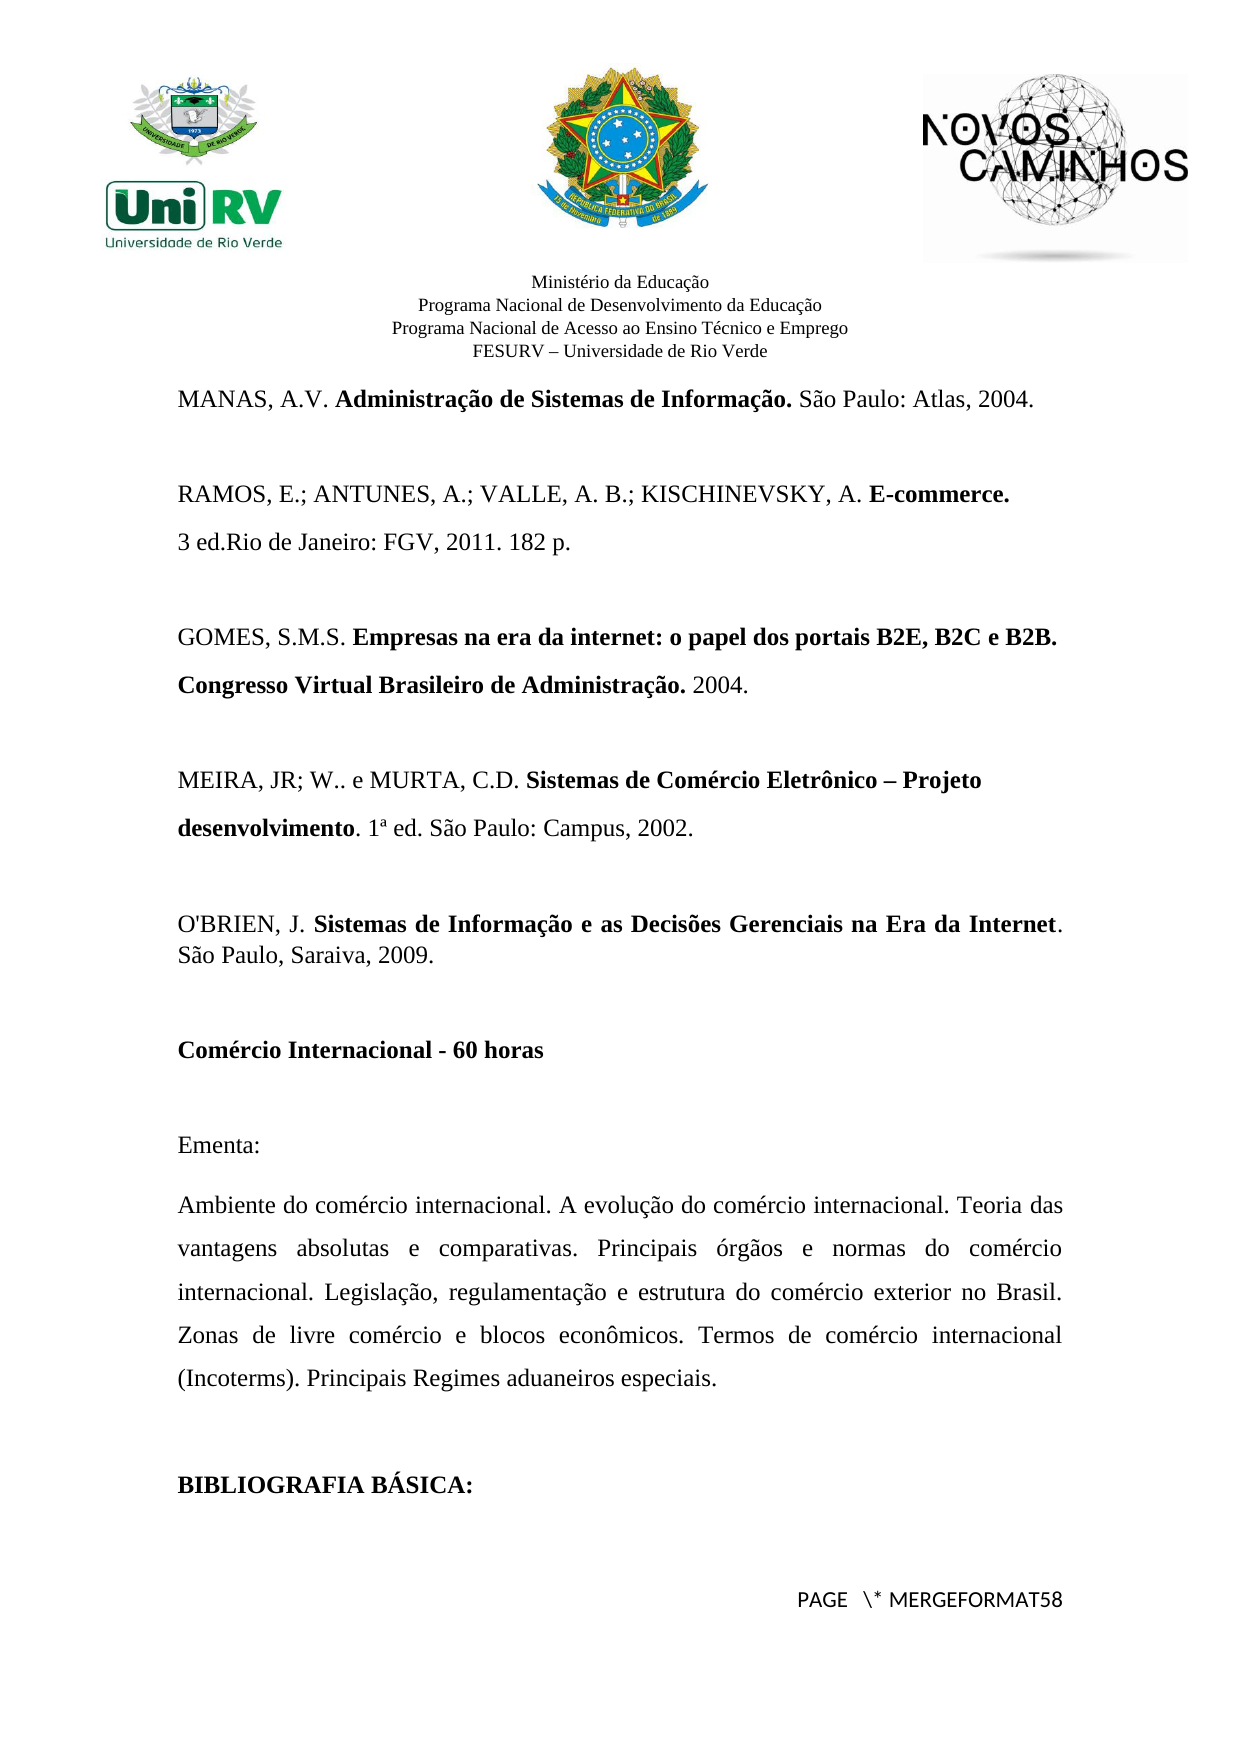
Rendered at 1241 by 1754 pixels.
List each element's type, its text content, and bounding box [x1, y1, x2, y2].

text RAMOS, E.; ANTUNES, A.; VALLE, A. B.; KISCHINEVSKY, A. E-commerce. [177, 479, 1063, 508]
text Ementa: [177, 1131, 1063, 1159]
picture [923, 74, 1188, 263]
text O'BRIEN, J. Sistemas de Informação e as Decisões Gerenciais na Era da Internet. São Paulo, Saraiva, 2009. [177, 909, 1063, 968]
text MEIRA, JR; W.. e MURTA, C.D. Sistemas de Comércio Eletrônico – Projeto [177, 766, 1063, 794]
list 3 ed.Rio de Janeiro: FGV, 2011. 182 p. [177, 527, 1063, 556]
picture [531, 63, 714, 232]
text Congresso Virtual Brasileiro de Administração. 2004. [177, 670, 1063, 699]
text MANAS, A.V. Administração de Sistemas de Informação. São Paulo: Atlas, 2004. [177, 384, 1063, 413]
text Ambiente do comércio internacional. A evolução do comércio internacional. Teoria das vantagens absolutas e comparativas. Principais órgãos e normas do comércio internacional. Legislação, regulamentação e estrutura do comércio exterior no Brasil. Zonas de livre comércio e blocos econômicos. Termos de comércio internacional (Incoterms). Principais Regimes aduaneiros especiais. [177, 1190, 1063, 1392]
text GOMES, S.M.S. Empresas na era da internet: o papel dos portais B2E, B2C e B2B. [177, 622, 1063, 651]
picture [99, 73, 287, 254]
text desenvolvimento. 1ª ed. São Paulo: Campus, 2002. [177, 813, 1063, 842]
text BIBLIOGRAFIA BÁSICA: [177, 1470, 1063, 1499]
text Comércio Internacional - 60 horas [177, 1035, 1063, 1064]
